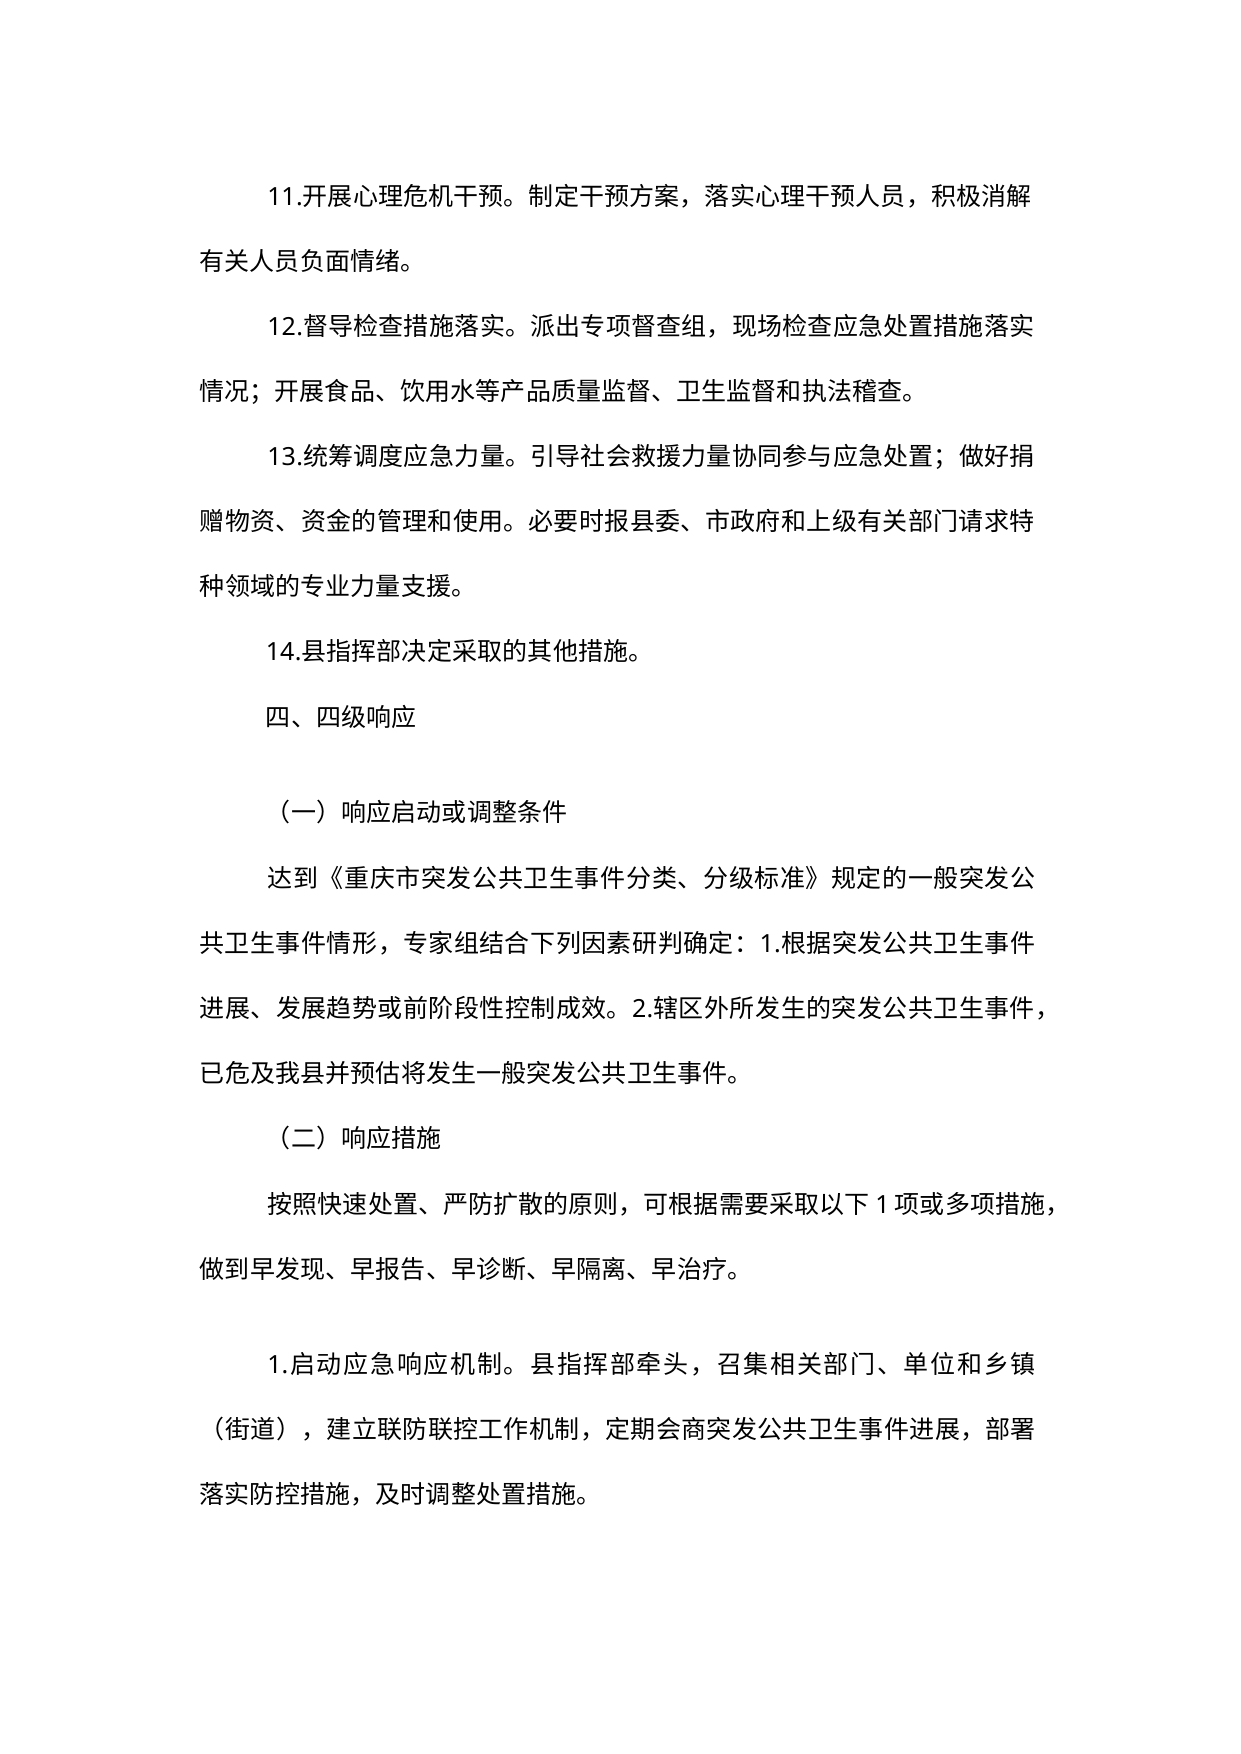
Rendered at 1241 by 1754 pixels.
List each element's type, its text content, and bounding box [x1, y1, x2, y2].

text 11.开展心理危机干预。制定干预方案，落实心理干预人员，积极消解有关人员负面情绪。 [199, 162, 1053, 292]
text （一）响应启动或调整条件 [266, 778, 1054, 843]
text 四、四级响应 [266, 683, 1054, 748]
text 12.督导检查措施落实。派出专项督查组，现场检查应急处置措施落实情况；开展食品、饮用水等产品质量监督、卫生监督和执法稽查。 [199, 292, 1035, 422]
text 14.县指挥部决定采取的其他措施。 [266, 617, 1054, 682]
text 按照快速处置、严防扩散的原则，可根据需要采取以下 1项或多项措施，做到早发现、早报告、早诊断、早隔离、早治疗。 [199, 1171, 1047, 1301]
text （二）响应措施 [266, 1104, 1054, 1169]
text 13.统筹调度应急力量。引导社会救援力量协同参与应急处置；做好捐赠物资、资金的管理和使用。必要时报县委、市政府和上级有关部门请求特种领域的专业力量支援。 [199, 422, 1035, 617]
text 达到《重庆市突发公共卫生事件分类、分级标准》规定的一般突发公共卫生事件情形，专家组结合下列因素研判确定：1.根据突发公共卫生事件进展、发展趋势或前阶段性控制成效。2.辖区外所发生的突发公共卫生事件，已危及我县并预估将发生一般突发公共卫生事件。 [199, 844, 1036, 1104]
text 1.启动应急响应机制。县指挥部牵头，召集相关部门、单位和乡镇（街道），建立联防联控工作机制，定期会商突发公共卫生事件进展，部署落实防控措施，及时调整处置措施。 [199, 1330, 1036, 1525]
